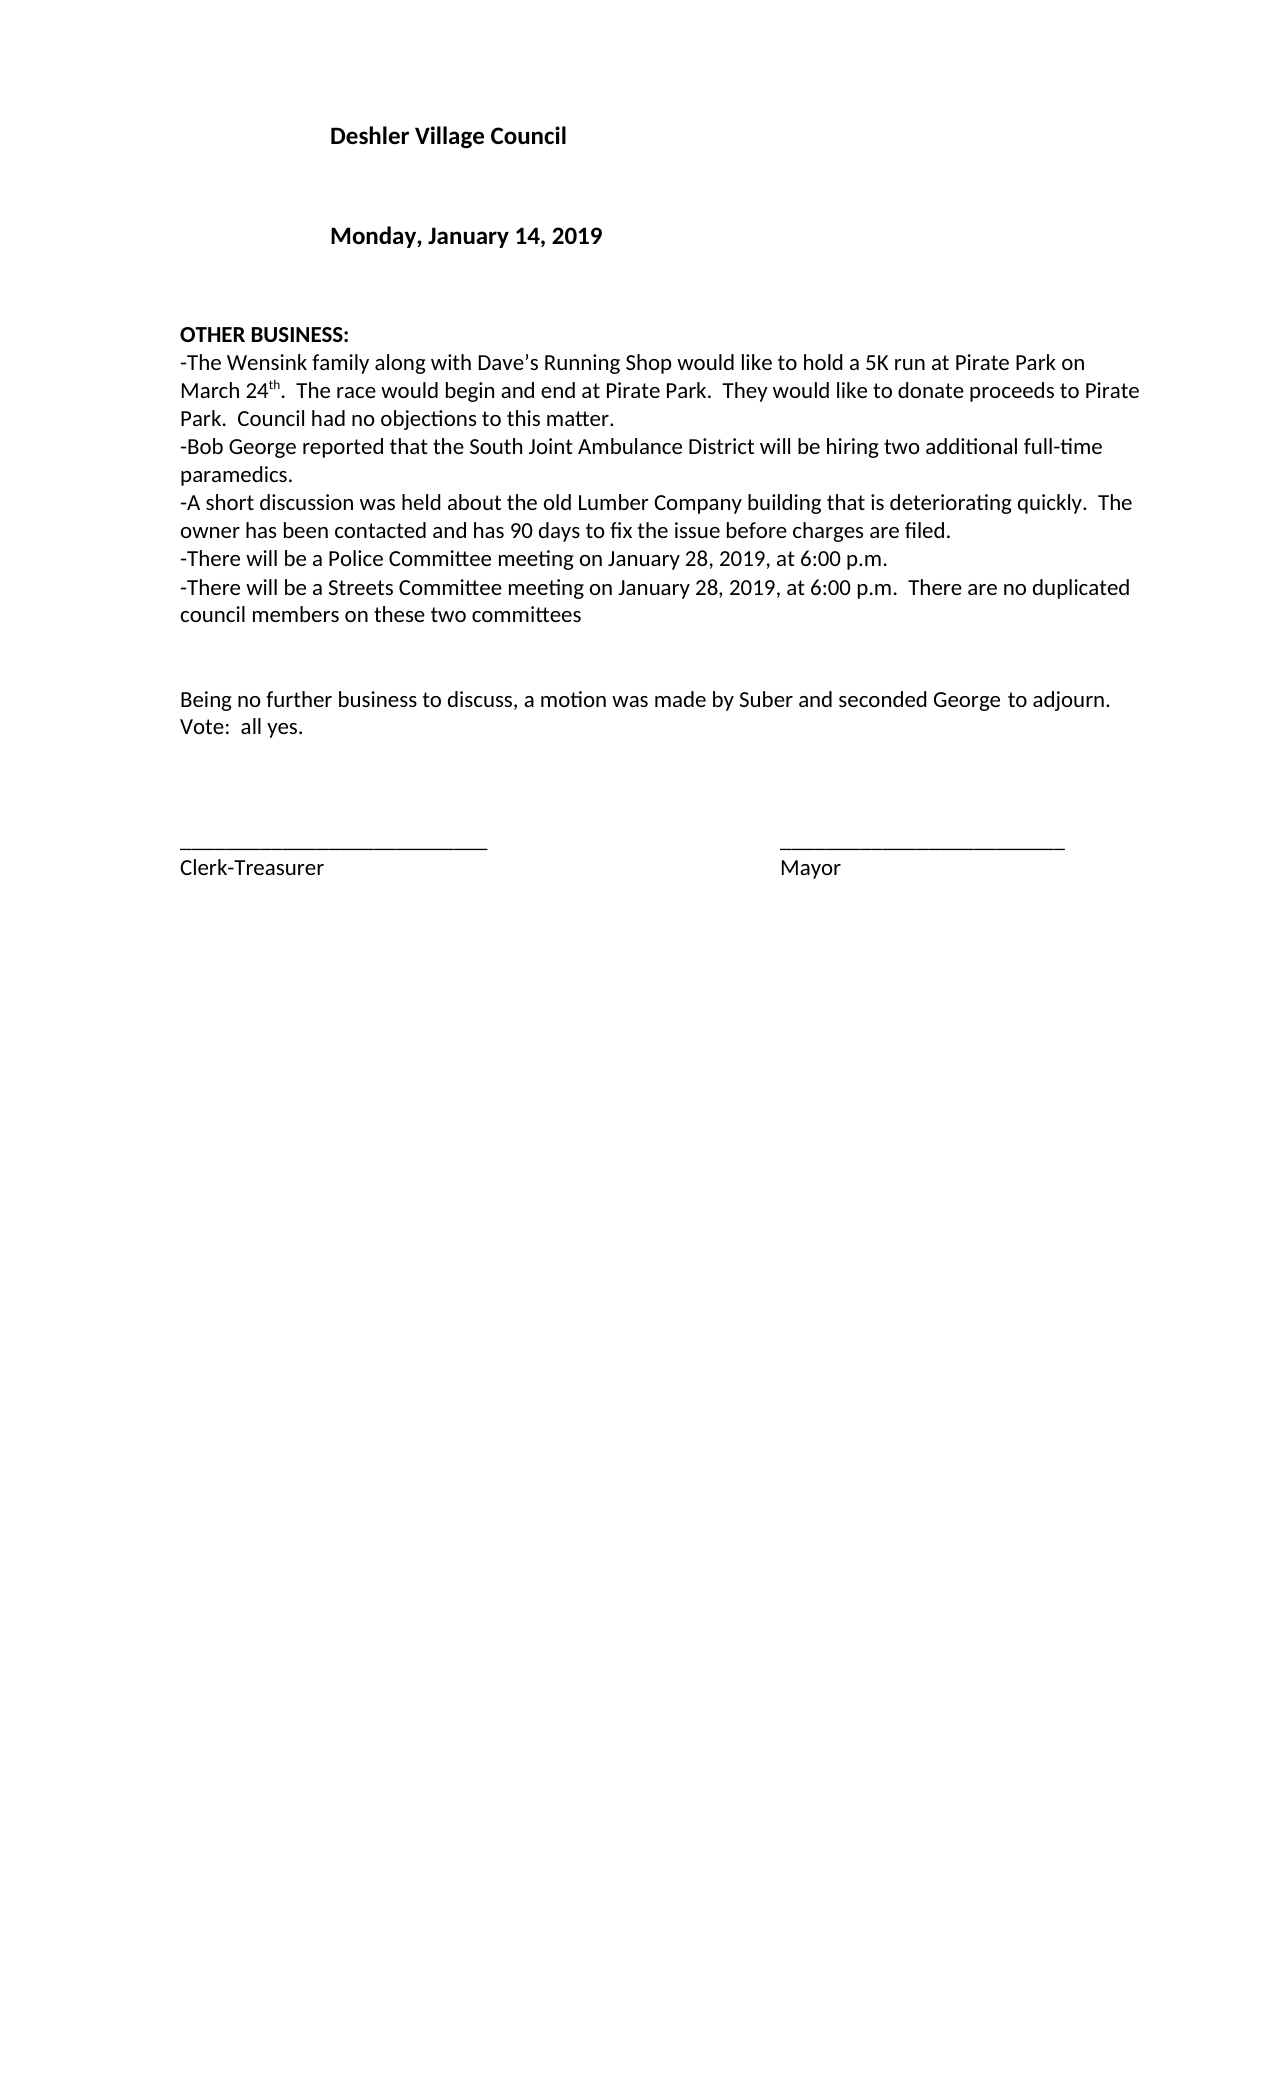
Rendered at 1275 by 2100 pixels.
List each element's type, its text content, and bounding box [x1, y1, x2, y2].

text Monday, January 14, 2019 [255, 220, 1147, 251]
text -There will be a Police Committee meeting on January 28, 2019, at 6:00 p.m. [180, 544, 1147, 573]
text Clerk-Treasurer Mayor [180, 853, 1147, 881]
text ___________________________ _________________________ [180, 825, 1147, 853]
text Being no further business to discuss, a motion was made by Suber and seconded George to adjourn. Vote: all yes. [180, 685, 1147, 741]
text -A short discussion was held about the old Lumber Company building that is deteriorating quickly. The owner has been contacted and has 90 days to fix the issue before charges are filed. [180, 488, 1147, 544]
text -There will be a Streets Committee meeting on January 28, 2019, at 6:00 p.m. There are no duplicated council members on these two committees [180, 573, 1147, 629]
text Deshler Village Council [180, 120, 1147, 151]
text -The Wensink family along with Dave’s Running Shop would like to hold a 5K run at Pirate Park on March 24th. The race would begin and end at Pirate Park. They would like to donate proceeds to Pirate Park. Council had no objections to this matter. [180, 348, 1147, 432]
text -Bob George reported that the South Joint Ambulance District will be hiring two additional full-time paramedics. [180, 432, 1147, 488]
text OTHER BUSINESS: [180, 320, 1147, 348]
